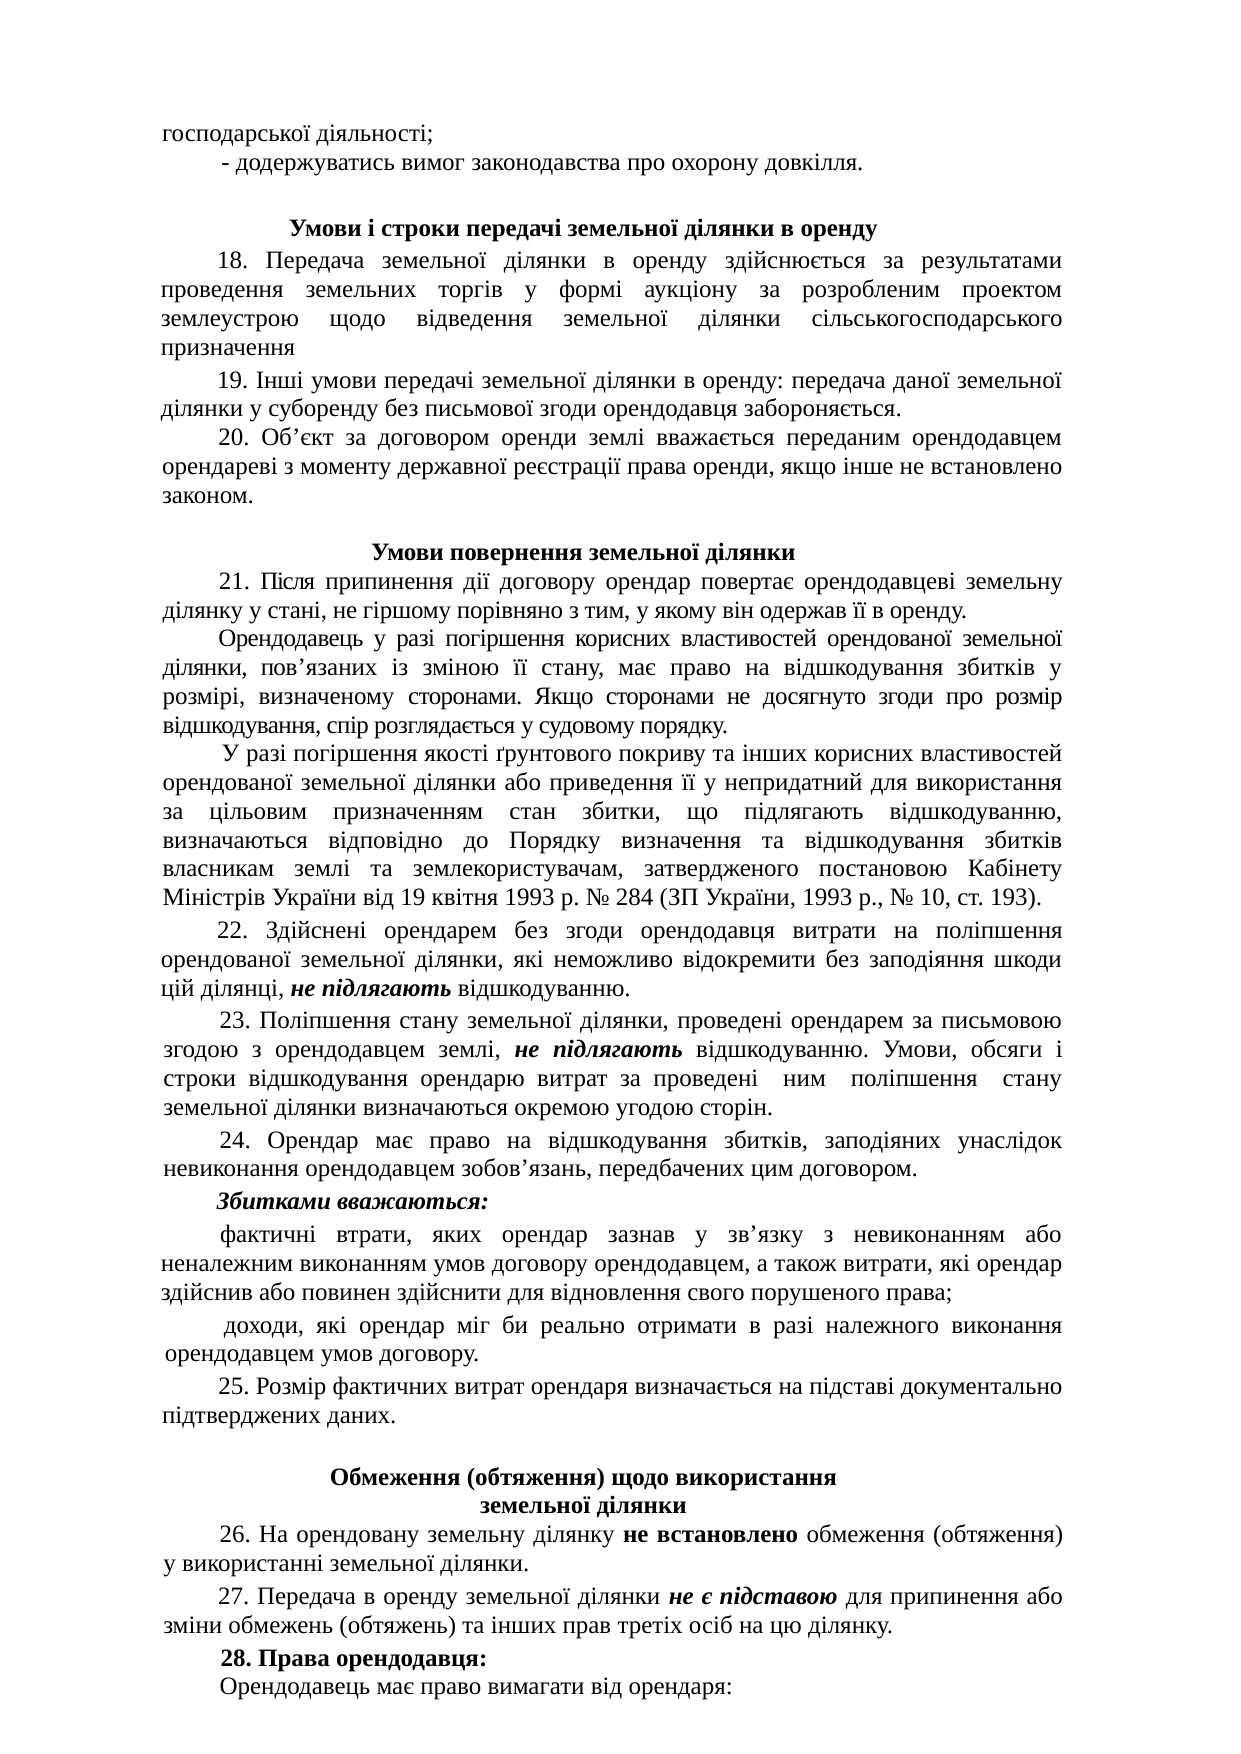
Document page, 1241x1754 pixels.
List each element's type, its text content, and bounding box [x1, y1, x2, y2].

text Збитками вважаються: [103, 1186, 1063, 1215]
text Орендодавець у разі погіршення корисних властивостей орендованої земельної ділянки, пов’язаних із зміною її стану, має право на відшкодування збитків у розмірі, визначеному сторонами. Якщо сторонами не досягнуто згоди про розмір відшкодування, спір розглядається у судовому порядку. [162, 623, 1063, 738]
text - додержуватись вимог законодавства про охорону довкілля. [162, 147, 1063, 176]
text 20. Об’єкт за договором оренди землі вважається переданим орендодавцем орендареві з моменту державної реєстрації права оренди, якщо інше не встановлено законом. [162, 422, 1063, 508]
text 24. Орендар має право на відшкодування збитків, заподіяних унаслідок невиконання орендодавцем зобов’язань, передбачених цим договором. [163, 1125, 1063, 1182]
text 25. Розмір фактичних витрат орендаря визначається на підставі документально підтверджених даних. [162, 1371, 1063, 1429]
text Умови повернення земельної ділянки [103, 537, 1063, 566]
text доходи, які орендар міг би реально отримати в разі належного виконання орендодавцем умов договору. [164, 1310, 1063, 1367]
text 23. Поліпшення стану земельної ділянки, проведені орендарем за письмовою згодою з орендодавцем землі, не підлягають відшкодуванню. Умови, обсяги і строки відшкодування орендарю витрат за проведені ним поліпшення стану земельної ділянки визначаються окремою угодою сторін. [163, 1006, 1063, 1121]
text У разі погіршення якості ґрунтового покриву та інших корисних властивостей орендованої земельної ділянки або приведення її у непридатний для використання за цільовим призначенням стан збитки, що підлягають відшкодуванню, визначаються відповідно до Порядку визначення та відшкодування збитків власникам землі та землекористувачам, затвердженого постановою Кабінету Міністрів України від 19 квітня 1993 р. № 284 (ЗП України, 1993 р., № 10, ст. 193). [162, 738, 1063, 911]
text 28. Права орендодавця: [220, 1643, 1063, 1671]
text Орендодавець має право вимагати від орендаря: [163, 1671, 1063, 1700]
text 21. Після припинення дії договору орендар повертає орендодавцеві земельну ділянку у стані, не гіршому порівняно з тим, у якому він одержав її в оренду. [162, 566, 1063, 623]
text фактичні втрати, яких орендар зазнав у зв’язку з невиконанням або неналежним виконанням умов договору орендодавцем, а також витрати, які орендар здійснив або повинен здійснити для відновлення свого порушеного права; [161, 1219, 1063, 1306]
text 22. Здійснені орендарем без згоди орендодавця витрати на поліпшення орендованої земельної ділянки, які неможливо відокремити без заподіяння шкоди цій ділянці, не підлягають відшкодуванню. [161, 915, 1063, 1001]
text 27. Передача в оренду земельної ділянки не є підставою для припинення або зміни обмежень (обтяжень) та інших прав третіх осіб на цю ділянку. [163, 1581, 1063, 1638]
text 18. Передача земельної ділянки в оренду здійснюється за результатами проведення земельних торгів у формі аукціону за розробленим проектом землеустрою щодо відведення земельної ділянки сільськогосподарського призначення [161, 246, 1063, 361]
text 26. На орендовану земельну ділянку не встановлено обмеження (обтяження) у використанні земельної ділянки. [163, 1519, 1063, 1577]
text Обмеження (обтяження) щодо використання [103, 1462, 1063, 1491]
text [162, 118, 1063, 147]
text земельної ділянки [103, 1491, 1063, 1519]
text Умови і строки передачі земельної ділянки в оренду [103, 213, 1063, 241]
text 19. Інші умови передачі земельної ділянки в оренду: передача даної земельної ділянки у суборенду без письмової згоди орендодавця забороняється. [161, 365, 1063, 422]
